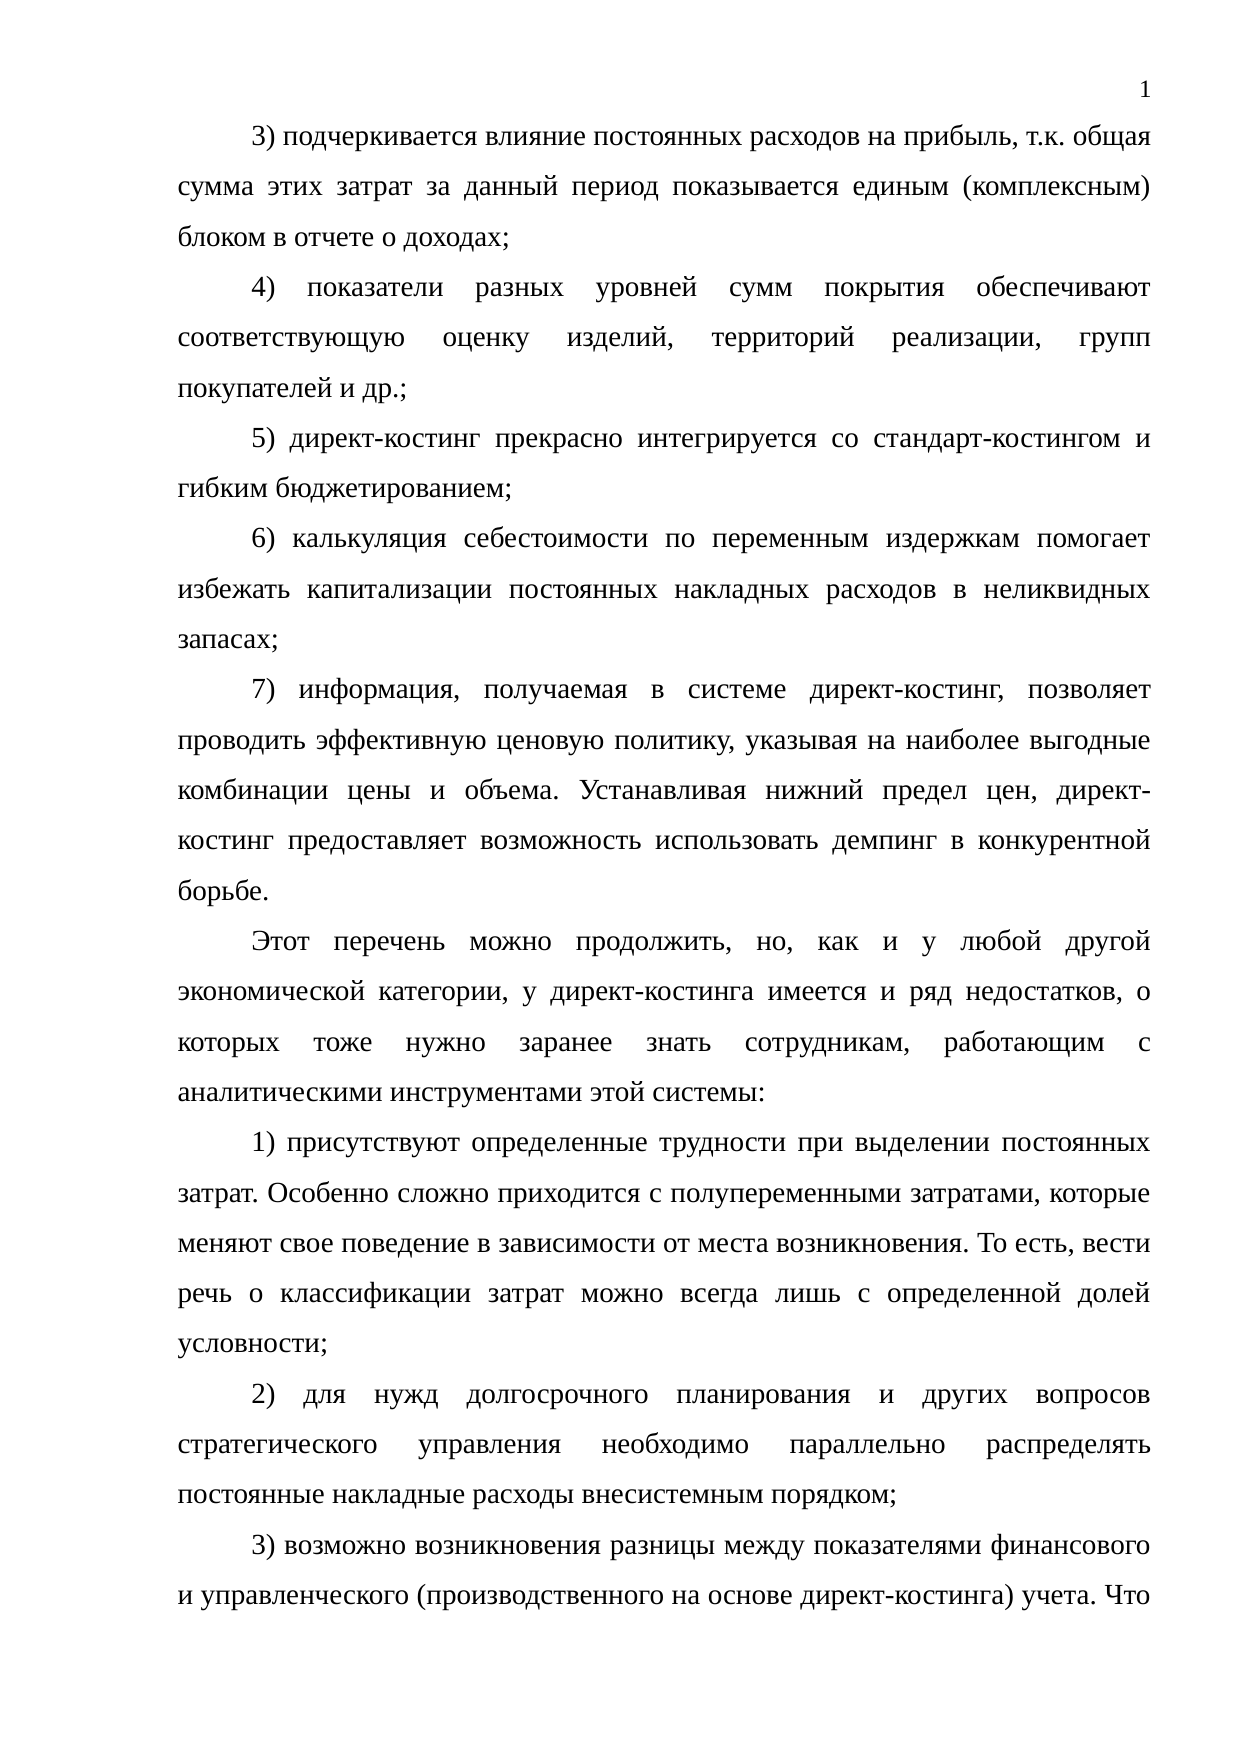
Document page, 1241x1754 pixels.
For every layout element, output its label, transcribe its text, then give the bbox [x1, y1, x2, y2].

text 7) информация, получаемая в системе директ-костинг, позволяет проводить эффективную ценовую политику, указывая на наиболее выгодные комбинации цены и объема. Устанавливая нижний предел цен, директ-костинг предоставляет возможность использовать демпинг в конкурентной борьбе. [177, 672, 1152, 906]
text 1) присутствуют определенные трудности при выделении постоянных затрат. Особенно сложно приходится с полупеременными затратами, которые меняют свое поведение в зависимости от места возникновения. То есть, вести речь о классификации затрат можно всегда лишь с определенной долей условности; [177, 1124, 1152, 1359]
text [177, 1527, 1152, 1611]
text Этот перечень можно продолжить, но, как и у любой другой экономической категории, у директ-костинга имеется и ряд недостатков, о которых тоже нужно заранее знать сотрудникам, работающим с аналитическими инструментами этой системы: [177, 923, 1152, 1108]
text 3) подчеркивается влияние постоянных расходов на прибыль, т.к. общая сумма этих затрат за данный период показывается единым (комплексным) блоком в отчете о доходах; [177, 118, 1152, 252]
text 2) для нужд долгосрочного планирования и других вопросов стратегического управления необходимо параллельно распределять постоянные накладные расходы внесистемным порядком; [177, 1376, 1152, 1510]
text 4) показатели разных уровней сумм покрытия обеспечивают соответствующую оценку изделий, территорий реализации, групп покупателей и др.; [177, 269, 1152, 403]
text 6) калькуляция себестоимости по переменным издержкам помогает избежать капитализации постоянных накладных расходов в неликвидных запасах; [177, 521, 1152, 655]
text 5) директ-костинг прекрасно интегрируется со стандарт-костингом и гибким бюджетированием; [177, 420, 1152, 504]
